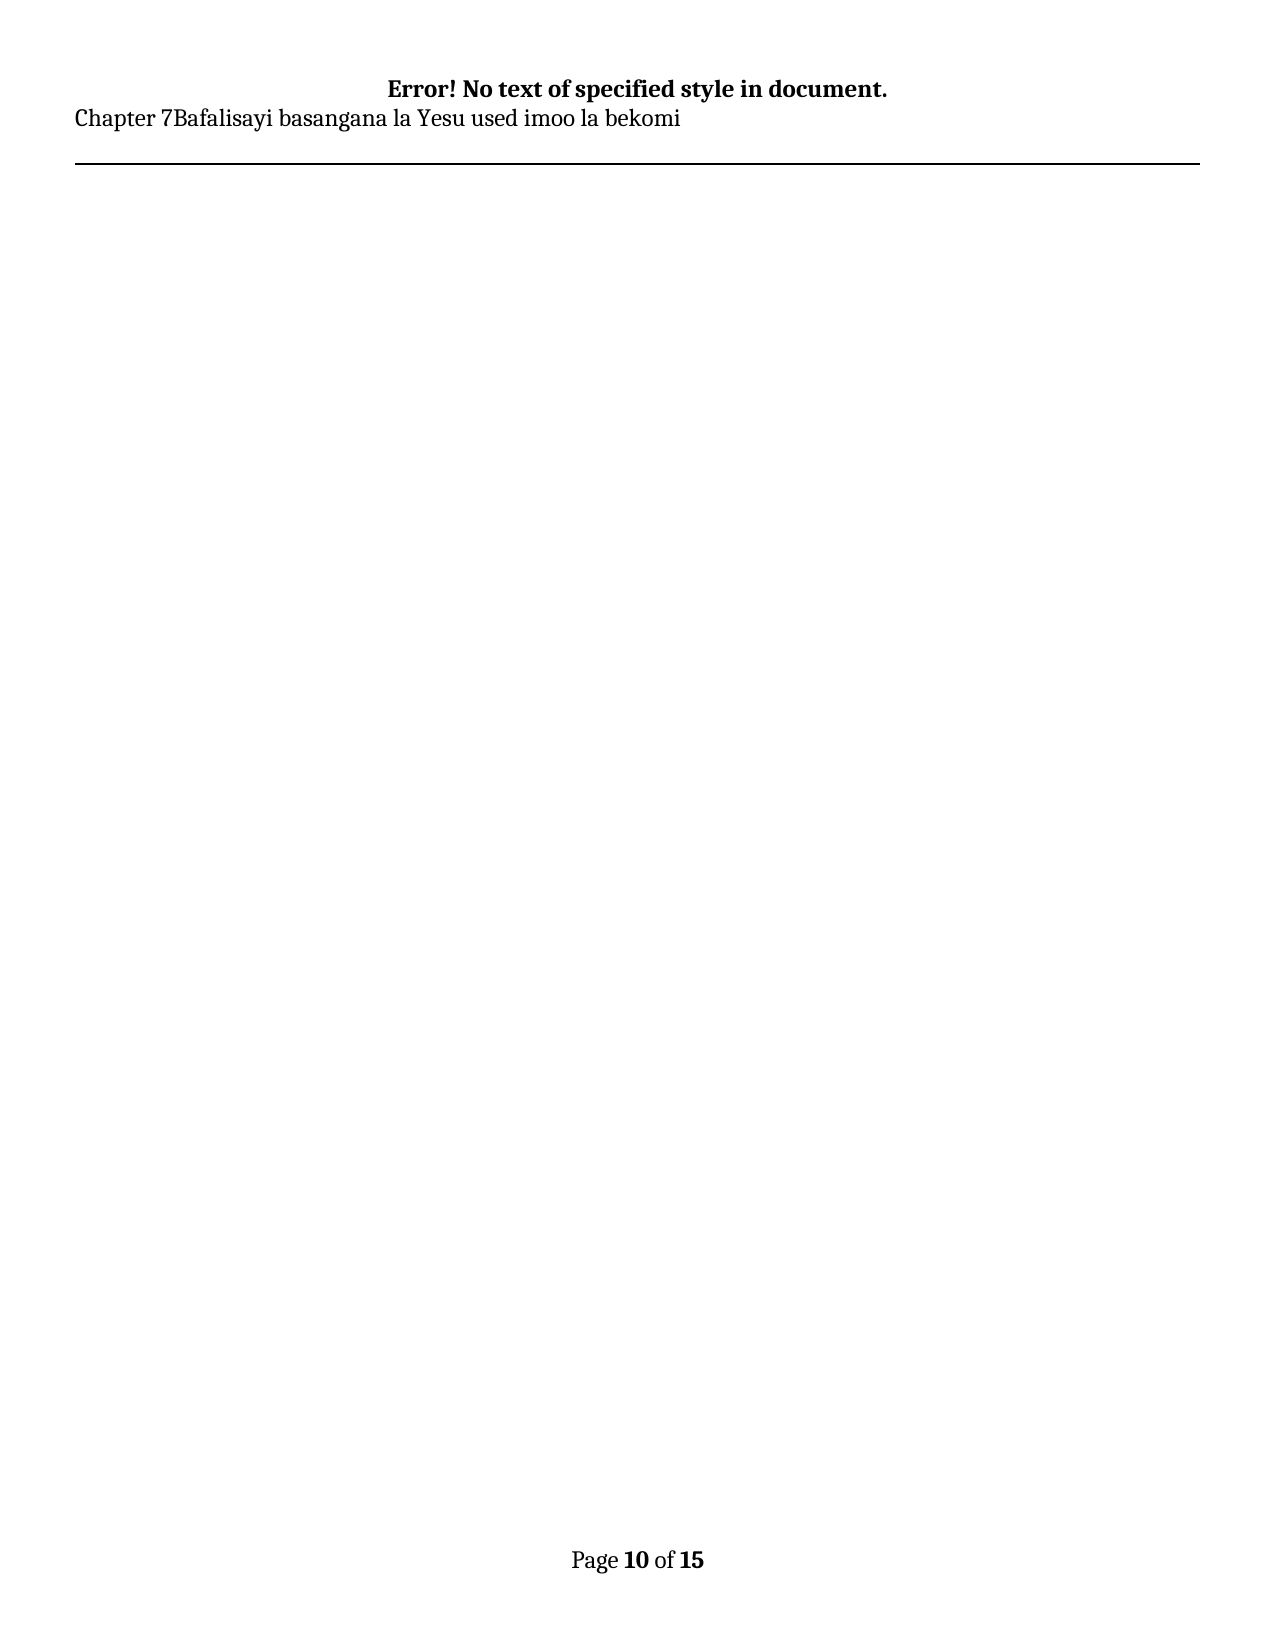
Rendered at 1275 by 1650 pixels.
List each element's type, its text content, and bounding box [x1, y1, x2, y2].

text Chapter 7Bafalisayi basangana la Yesu used imoo la bekomi [75, 104, 1200, 163]
